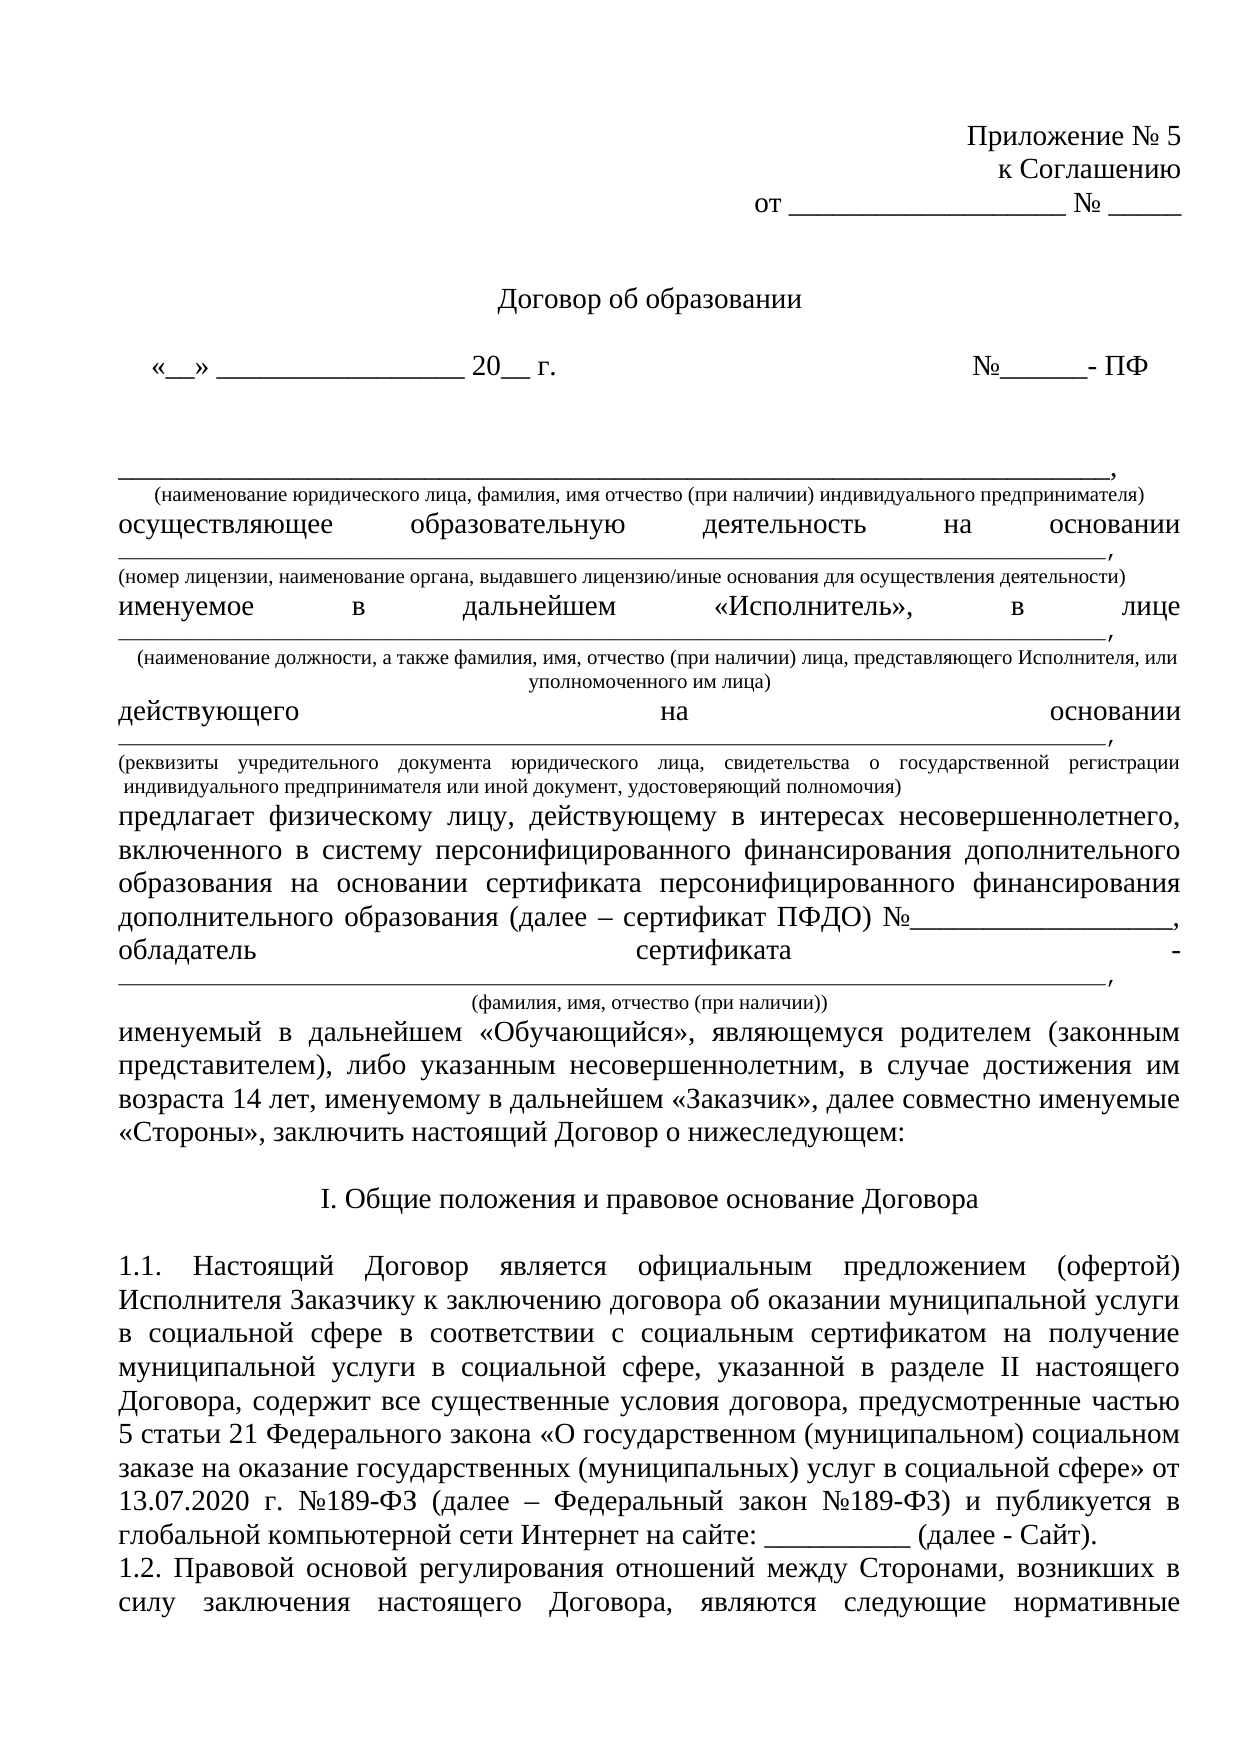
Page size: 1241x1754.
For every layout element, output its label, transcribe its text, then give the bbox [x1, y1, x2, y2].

text именуемый в дальнейшем «Обучающийся», являющемуся родителем (законным представителем), либо указанным несовершеннолетним, в случае достижения им возраста 14 лет, именуемому в дальнейшем «Заказчик», далее совместно именуемые «Стороны», заключить настоящий Договор о нижеследующем: [118, 1014, 1181, 1148]
text предлагает физическому лицу, действующему в интересах несовершеннолетнего, включенного в систему персонифицированного финансирования дополнительного образования на основании сертификата персонифицированного финансирования дополнительного образования (далее – сертификат ПФДО) №__________________, обладатель сертификата - _______________________________________________________________________________, [118, 798, 1181, 989]
text (реквизиты учредительного документа юридического лица, свидетельства о государственной регистрации индивидуального предпринимателя или иной документ, удостоверяющий полномочия) [118, 750, 1181, 798]
text 1.1. Настоящий Договор является официальным предложением (офертой) Исполнителя Заказчику к заключению договора об оказании муниципальной услуги в социальной сфере в соответствии с социальным сертификатом на получение муниципальной услуги в социальной сфере, указанной в разделе II настоящего Договора, содержит все существенные условия договора, предусмотренные частью 5 статьи 21 Федерального закона «О государственном (муниципальном) социальном заказе на оказание государственных (муниципальных) услуг в социальной сфере» от 13.07.2020 г. №189-ФЗ (далее – Федеральный закон №189-ФЗ) и публикуется в глобальной компьютерной сети Интернет на сайте: __________ (далее - Сайт). [118, 1248, 1181, 1550]
text именуемое в дальнейшем «Исполнитель», в лице _______________________________________________________________________________, [118, 588, 1181, 645]
text Приложение № 5 [118, 118, 1181, 152]
text (номер лицензии, наименование органа, выдавшего лицензию/иные основания для осуществления деятельности) [118, 563, 1181, 588]
text действующего на основании _______________________________________________________________________________, [118, 693, 1181, 750]
text (наименование должности, а также фамилия, имя, отчество (при наличии) лица, представляющего Исполнителя, или уполномоченного им лица) [118, 645, 1181, 693]
text «__» _________________ 20__ г. №______- ПФ [118, 348, 1181, 382]
text (наименование юридического лица, фамилия, имя отчество (при наличии) индивидуального предпринимателя) [118, 482, 1181, 506]
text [118, 1550, 1181, 1617]
text ____________________________________________________________________, [118, 449, 1181, 482]
text Договор об образовании [118, 281, 1181, 314]
text I. Общие положения и правовое основание Договора [118, 1181, 1181, 1215]
text к Соглашению от ___________________ № _____ [118, 152, 1181, 219]
text осуществляющее образовательную деятельность на основании _______________________________________________________________________________, [118, 506, 1181, 563]
text (фамилия, имя, отчество (при наличии)) [118, 989, 1181, 1014]
